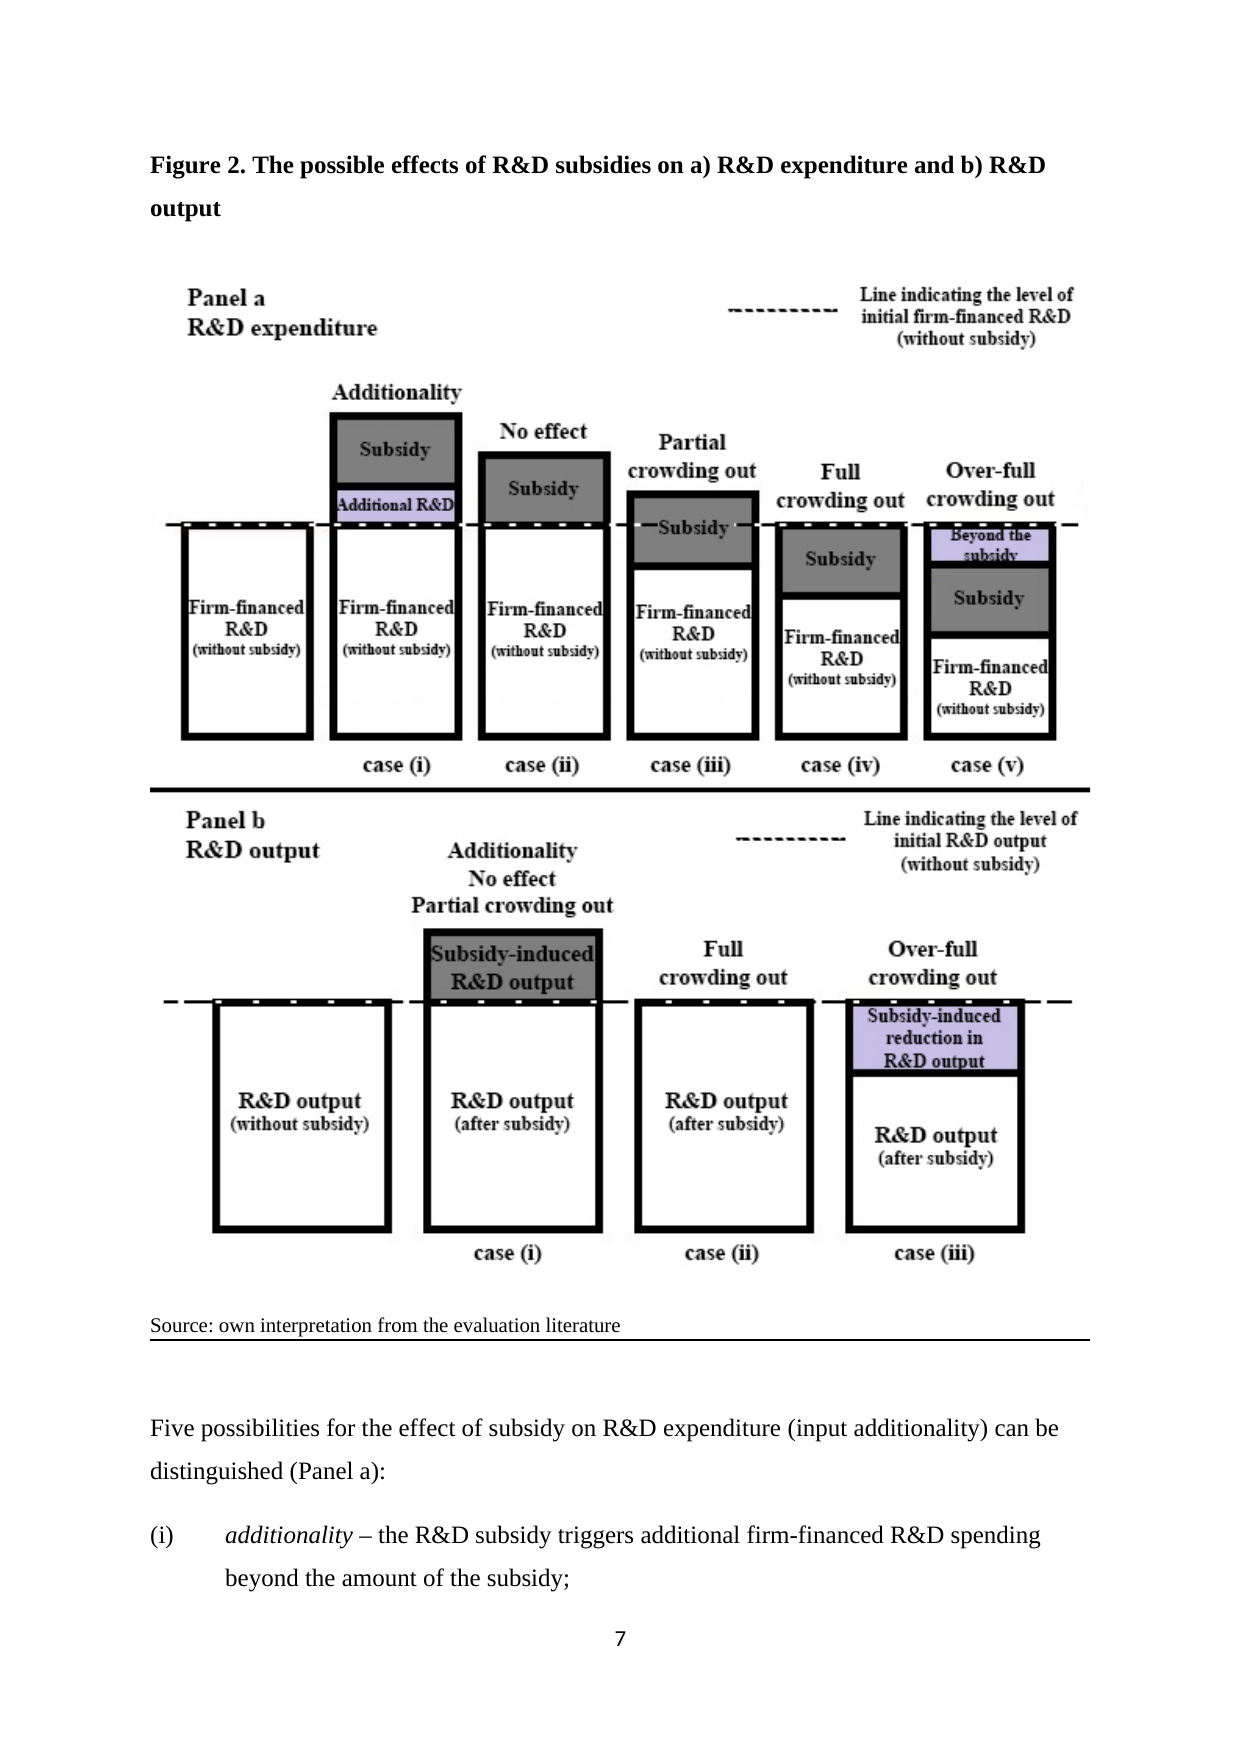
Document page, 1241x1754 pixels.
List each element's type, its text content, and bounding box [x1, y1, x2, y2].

text Source: own interpretation from the evaluation literature [150, 1313, 1090, 1339]
picture [150, 257, 1091, 1279]
text Five possibilities for the effect of subsidy on R&D expenditure (input additionality) can be distinguished (Panel a): [150, 1413, 1090, 1485]
list additionality – the R&D subsidy triggers additional firm-financed R&D spending beyond the amount of the subsidy; [150, 1520, 1090, 1592]
text Figure 2. The possible effects of R&D subsidies on a) R&D expenditure and b) R&D output [150, 150, 1090, 222]
